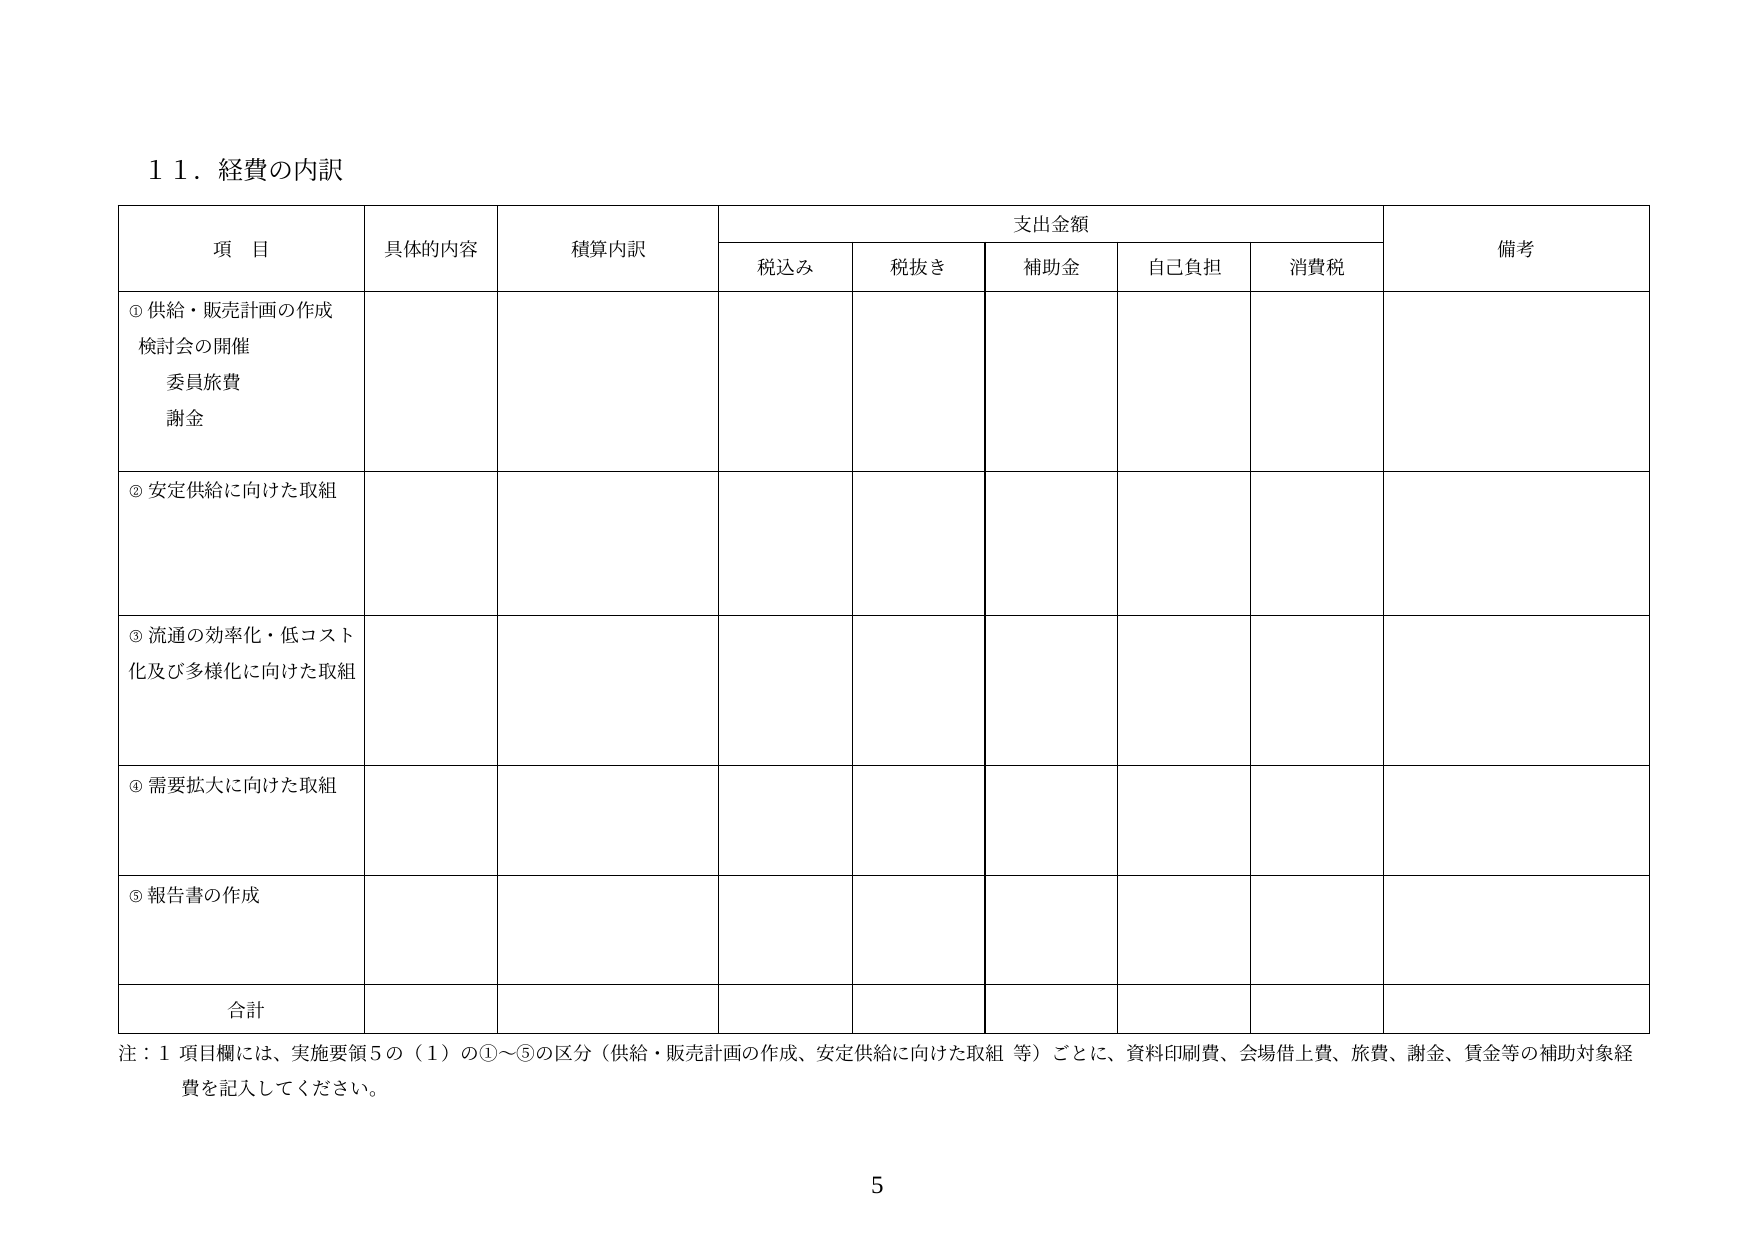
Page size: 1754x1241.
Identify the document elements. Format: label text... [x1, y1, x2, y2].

table_cell [1118, 766, 1250, 875]
table_cell [719, 766, 852, 875]
table_cell [1384, 472, 1649, 615]
table_cell [498, 766, 718, 875]
table_cell [853, 766, 984, 875]
table_cell [853, 616, 984, 765]
table_header 支出金額 [719, 206, 1383, 242]
table_cell [1251, 292, 1383, 471]
table_cell [1118, 876, 1250, 984]
table_cell [719, 292, 852, 471]
table_cell [498, 876, 718, 984]
table_cell [853, 472, 984, 615]
table_cell [365, 766, 497, 875]
table_cell [1384, 766, 1649, 875]
table_cell [1118, 616, 1250, 765]
table_cell [365, 292, 497, 471]
table_cell 税抜き [853, 243, 984, 291]
table_cell [986, 472, 1117, 615]
text １１．経費の内訳 [118, 133, 1636, 205]
table_cell [365, 985, 497, 1033]
table_cell [1118, 292, 1250, 471]
table_cell ⑤ 報告書の作成 [119, 876, 364, 984]
table_cell 税込み [719, 243, 852, 291]
table_cell 合計 [119, 985, 364, 1033]
table_cell [365, 472, 497, 615]
table_cell [1118, 985, 1250, 1033]
table_cell [498, 616, 718, 765]
table_cell [498, 292, 718, 471]
table_cell ④ 需要拡大に向けた取組 [119, 766, 364, 875]
table_cell [1384, 985, 1649, 1033]
table_cell [986, 616, 1117, 765]
table_cell [853, 876, 984, 984]
table_cell [1251, 876, 1383, 984]
table_cell [986, 766, 1117, 875]
table_cell [1251, 616, 1383, 765]
table_cell [498, 472, 718, 615]
table_cell [719, 985, 852, 1033]
table_header 項 目 [119, 206, 364, 291]
table_header 具体的内容 [365, 206, 497, 291]
table_cell [719, 876, 852, 984]
table_cell [719, 472, 852, 615]
table_cell [365, 876, 497, 984]
table_cell [498, 985, 718, 1033]
table_cell [1251, 985, 1383, 1033]
table_cell [986, 985, 1117, 1033]
table_cell [1384, 292, 1649, 471]
table_cell [853, 985, 984, 1033]
table_cell 自己負担 [1118, 243, 1250, 291]
table_cell ③ 流通の効率化・低コスト化及び多様化に向けた取組 [119, 616, 364, 765]
table_cell 補助金 [986, 243, 1117, 291]
table_cell ① 供給・販売計画の作成 検討会の開催 委員旅費 謝金 [119, 292, 364, 471]
table_cell ② 安定供給に向けた取組 [119, 472, 364, 615]
table_cell [1384, 876, 1649, 984]
table_cell [1251, 472, 1383, 615]
text 注：１ 項目欄には、実施要領５の（１）の①～⑤の区分（供給・販売計画の作成、安定供給に向けた取組 等）ごとに、資料印刷費、会場借上費、旅費、謝金、賃金等の補助対象経費を記入してください。 [118, 1034, 1636, 1106]
table_cell [719, 616, 852, 765]
table_cell 消費税 [1251, 243, 1383, 291]
table_cell [1384, 616, 1649, 765]
table_header 積算内訳 [498, 206, 718, 291]
table_cell [853, 292, 984, 471]
table_cell [1118, 472, 1250, 615]
table_cell [986, 292, 1117, 471]
table_cell [365, 616, 497, 765]
table_header 備考 [1384, 206, 1649, 291]
table_cell [1251, 766, 1383, 875]
table_cell [986, 876, 1117, 984]
